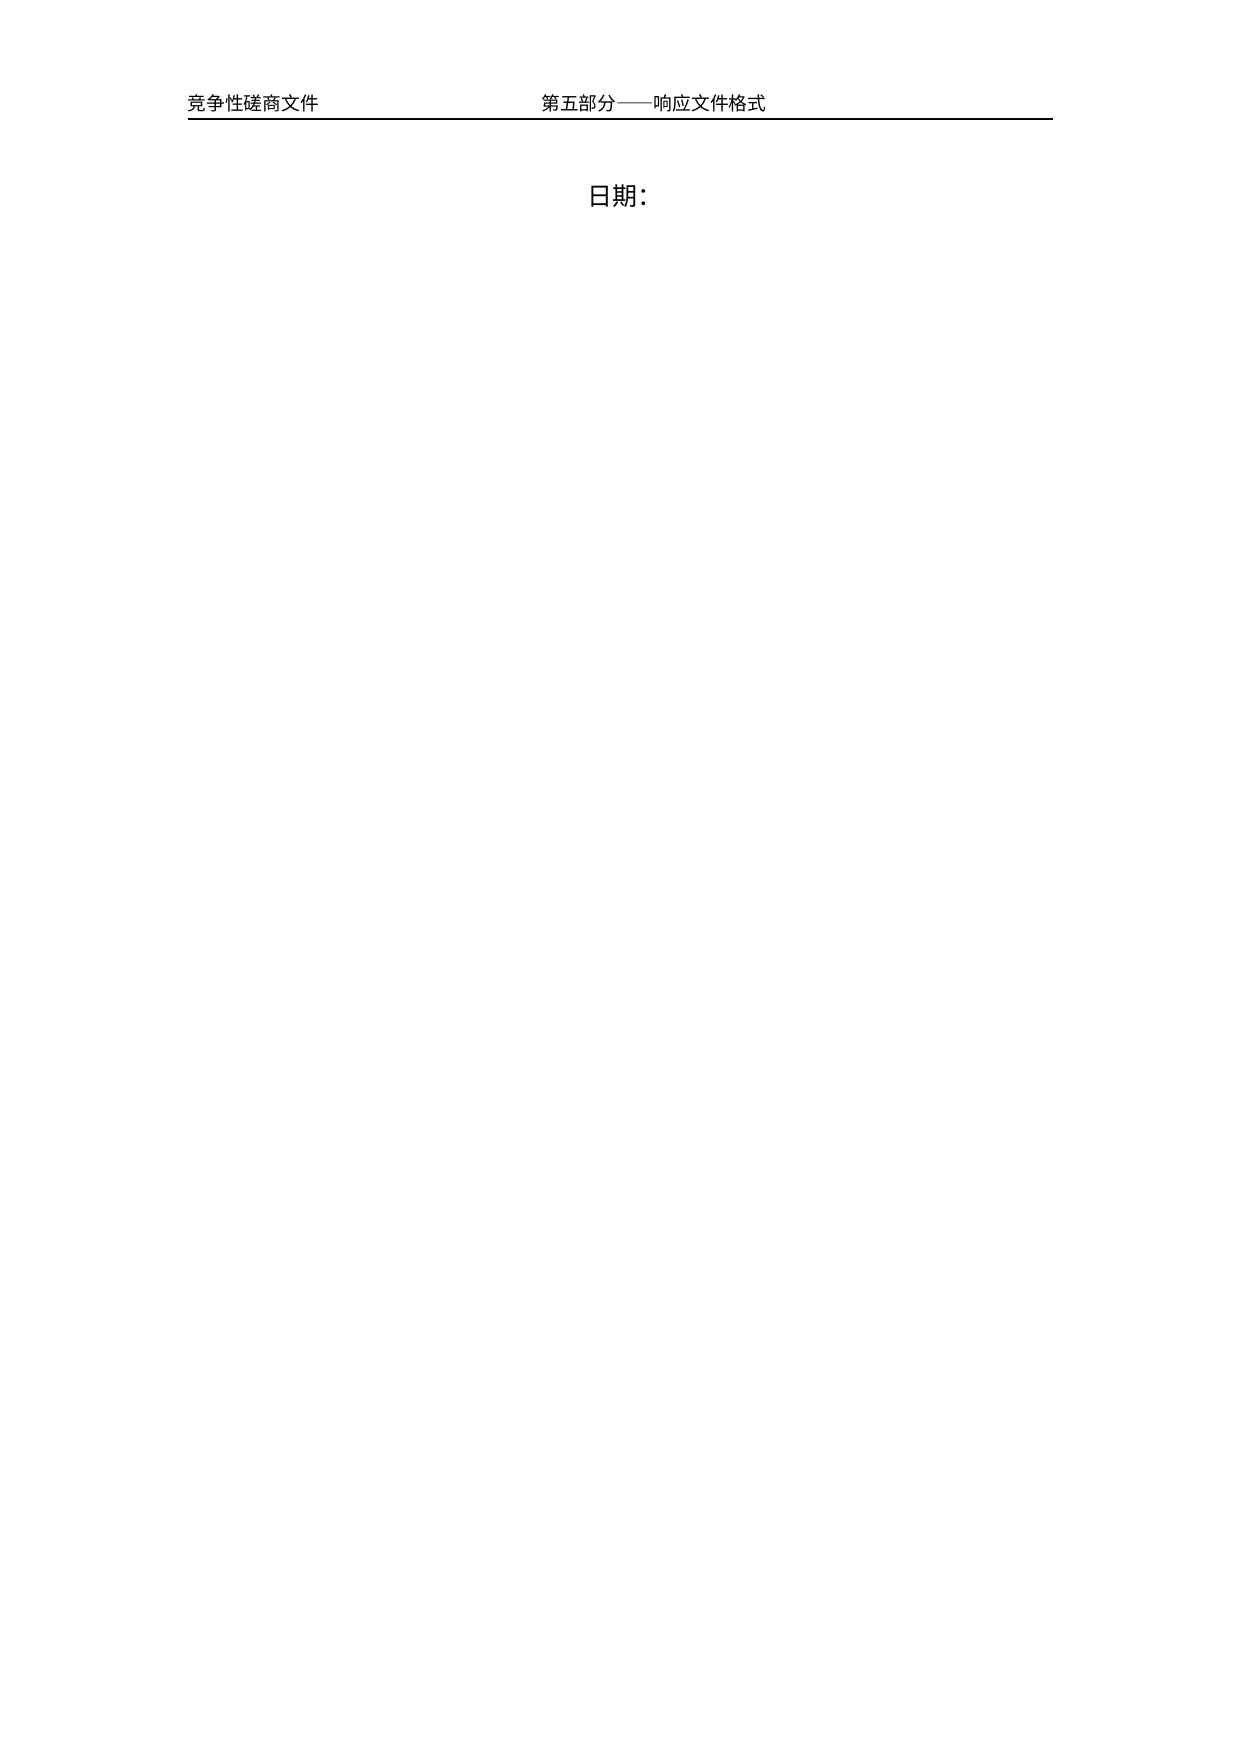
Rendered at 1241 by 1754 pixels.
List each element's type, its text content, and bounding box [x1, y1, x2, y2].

text 日期： [587, 162, 1053, 227]
